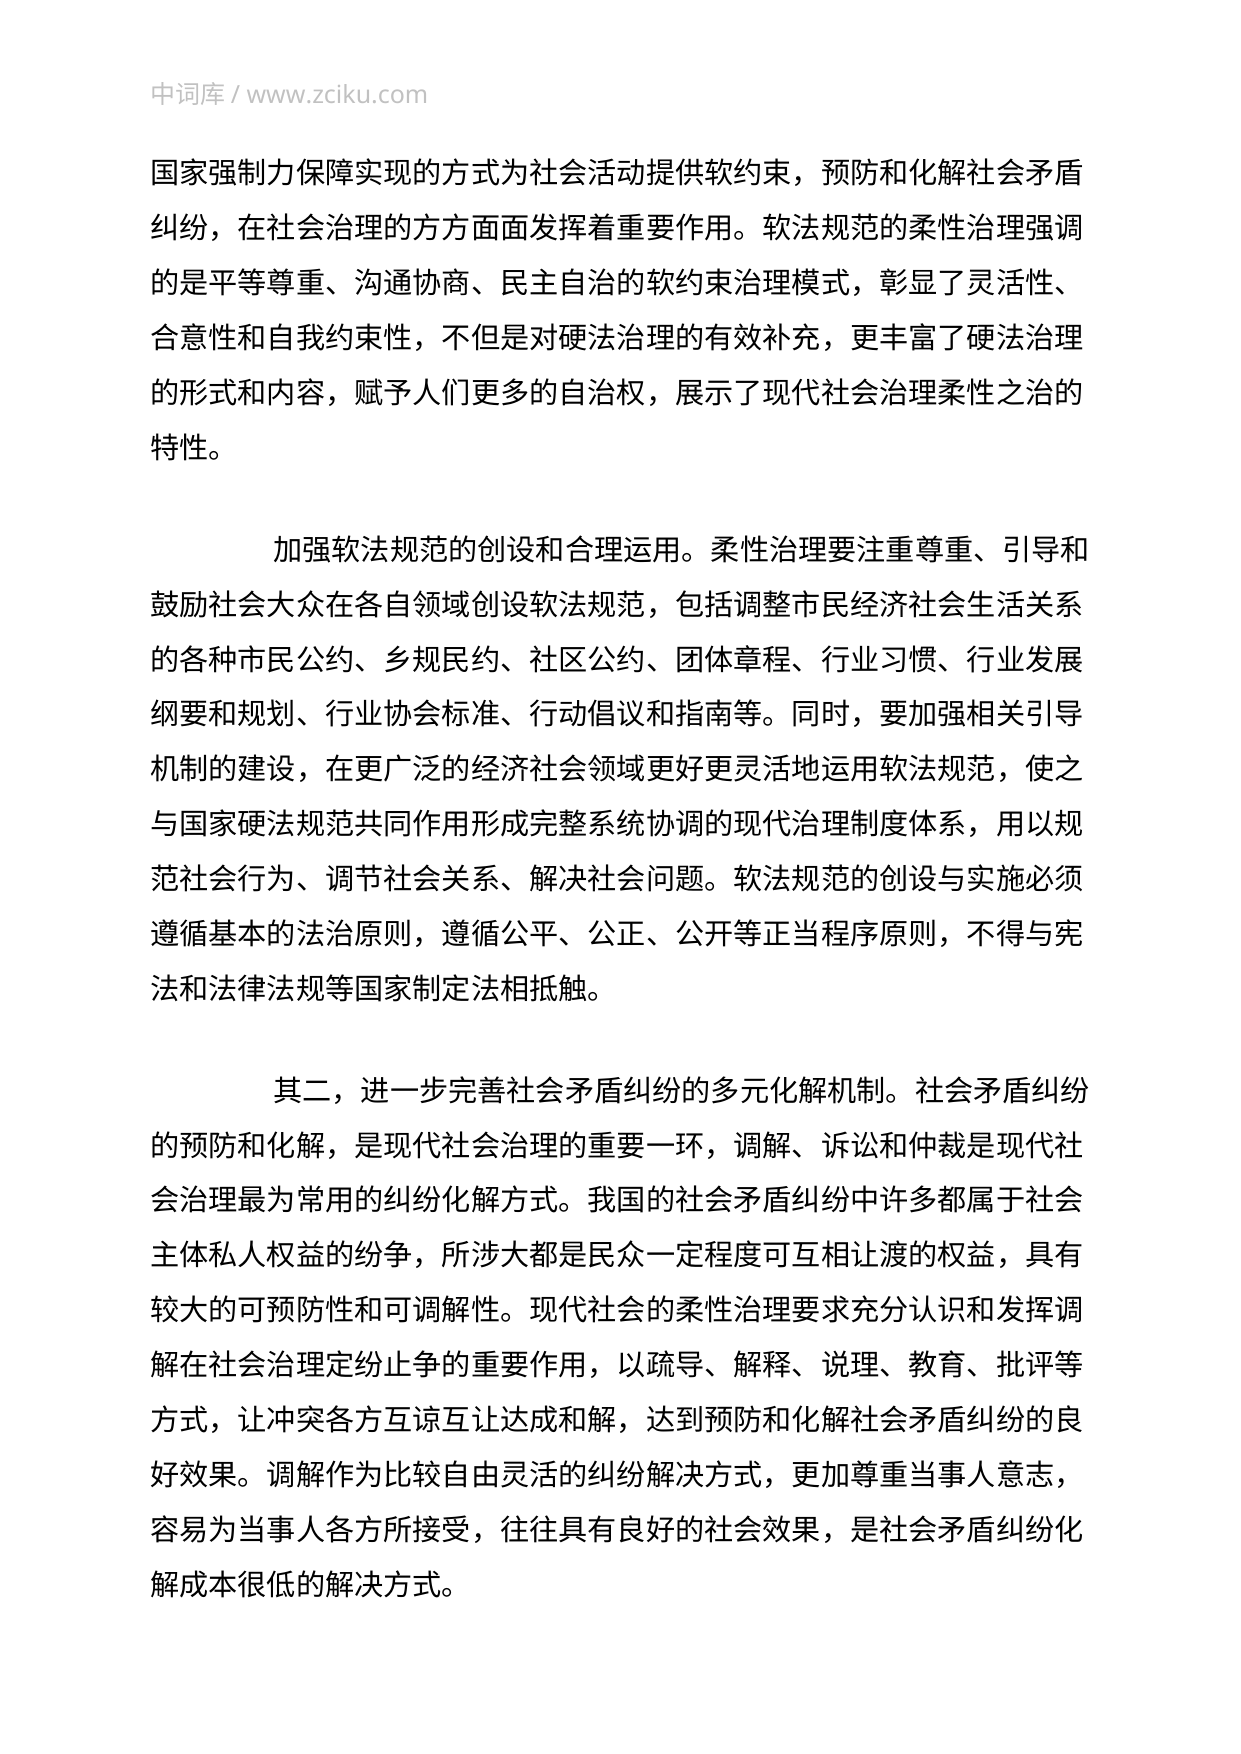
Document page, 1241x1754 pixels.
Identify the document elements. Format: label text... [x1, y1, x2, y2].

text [150, 150, 1090, 467]
text 加强软法规范的创设和合理运用。柔性治理要注重尊重、引导和鼓励社会大众在各自领域创设软法规范，包括调整市民经济社会生活关系的各种市民公约、乡规民约、社区公约、团体章程、行业习惯、行业发展纲要和规划、行业协会标准、行动倡议和指南等。同时，要加强相关引导机制的建设，在更广泛的经济社会领域更好更灵活地运用软法规范，使之与国家硬法规范共同作用形成完整系统协调的现代治理制度体系，用以规范社会行为、调节社会关系、解决社会问题。软法规范的创设与实施必须遵循基本的法治原则，遵循公平、公正、公开等正当程序原则，不得与宪法和法律法规等国家制定法相抵触。 [150, 526, 1090, 1008]
text 其二，进一步完善社会矛盾纠纷的多元化解机制。社会矛盾纠纷的预防和化解，是现代社会治理的重要一环，调解、诉讼和仲裁是现代社会治理最为常用的纠纷化解方式。我国的社会矛盾纠纷中许多都属于社会主体私人权益的纷争，所涉大都是民众一定程度可互相让渡的权益，具有较大的可预防性和可调解性。现代社会的柔性治理要求充分认识和发挥调解在社会治理定纷止争的重要作用，以疏导、解释、说理、教育、批评等方式，让冲突各方互谅互让达成和解，达到预防和化解社会矛盾纠纷的良好效果。调解作为比较自由灵活的纠纷解决方式，更加尊重当事人意志，容易为当事人各方所接受，往往具有良好的社会效果，是社会矛盾纠纷化解成本很低的解决方式。 [150, 1067, 1090, 1603]
